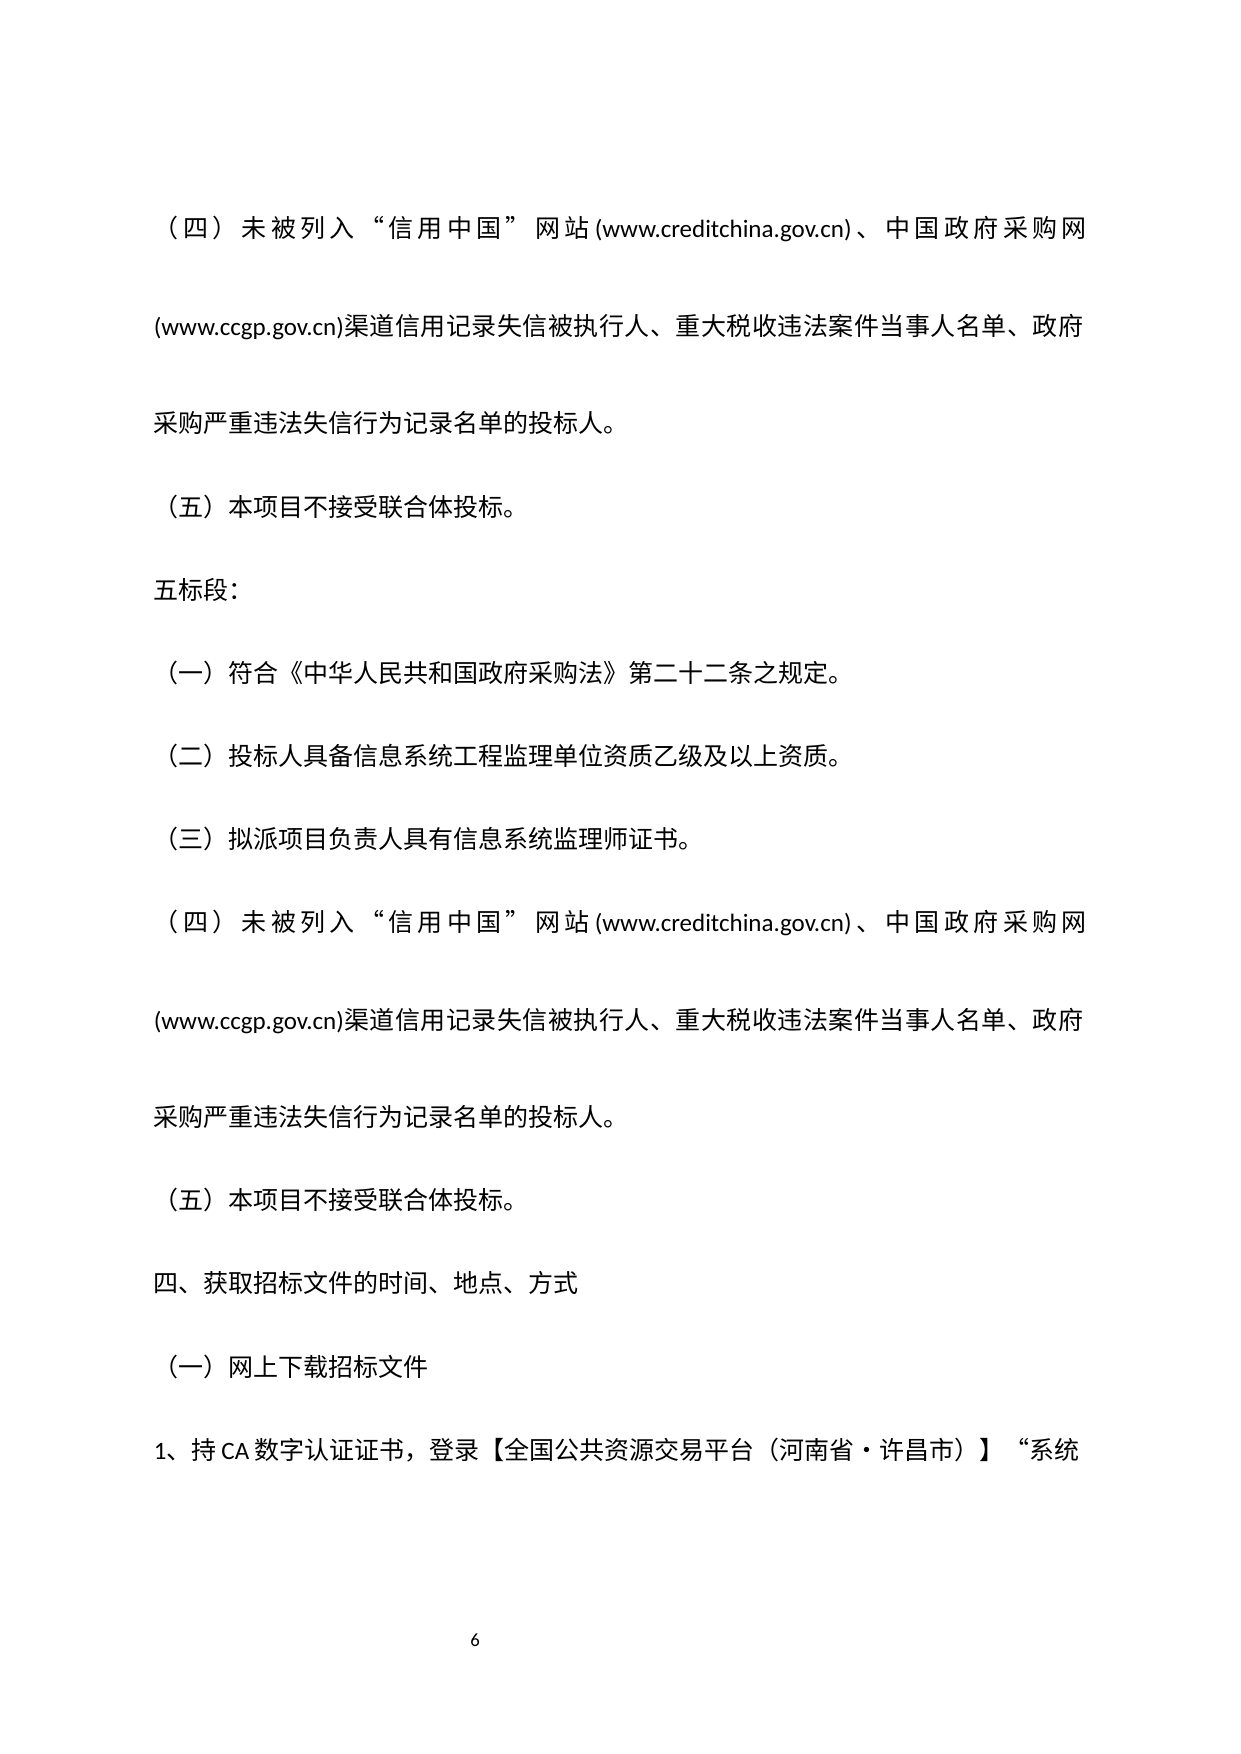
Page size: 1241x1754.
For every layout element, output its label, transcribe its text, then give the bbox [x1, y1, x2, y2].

text 五标段： [153, 556, 1087, 621]
text （五）本项目不接受联合体投标。 [153, 1166, 1087, 1231]
text （一）符合《中华人民共和国政府采购法》第二十二条之规定。 [153, 639, 1087, 704]
text （四）未被列入“信用中国”网站(www.creditchina.gov.cn)、中国政府采购网(www.ccgp.gov.cn)渠道信用记录失信被执行人、重大税收违法案件当事人名单、政府采购严重违法失信行为记录名单的投标人。 [153, 888, 1087, 1148]
text （三）拟派项目负责人具有信息系统监理师证书。 [153, 805, 1087, 870]
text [153, 1416, 1087, 1481]
text （二）投标人具备信息系统工程监理单位资质乙级及以上资质。 [153, 722, 1087, 787]
text 四、获取招标文件的时间、地点、方式 [153, 1249, 1087, 1314]
text （五）本项目不接受联合体投标。 [153, 473, 1087, 538]
text （一）网上下载招标文件 [153, 1333, 1087, 1398]
text （四）未被列入“信用中国”网站(www.creditchina.gov.cn)、中国政府采购网(www.ccgp.gov.cn)渠道信用记录失信被执行人、重大税收违法案件当事人名单、政府采购严重违法失信行为记录名单的投标人。 [153, 194, 1087, 454]
